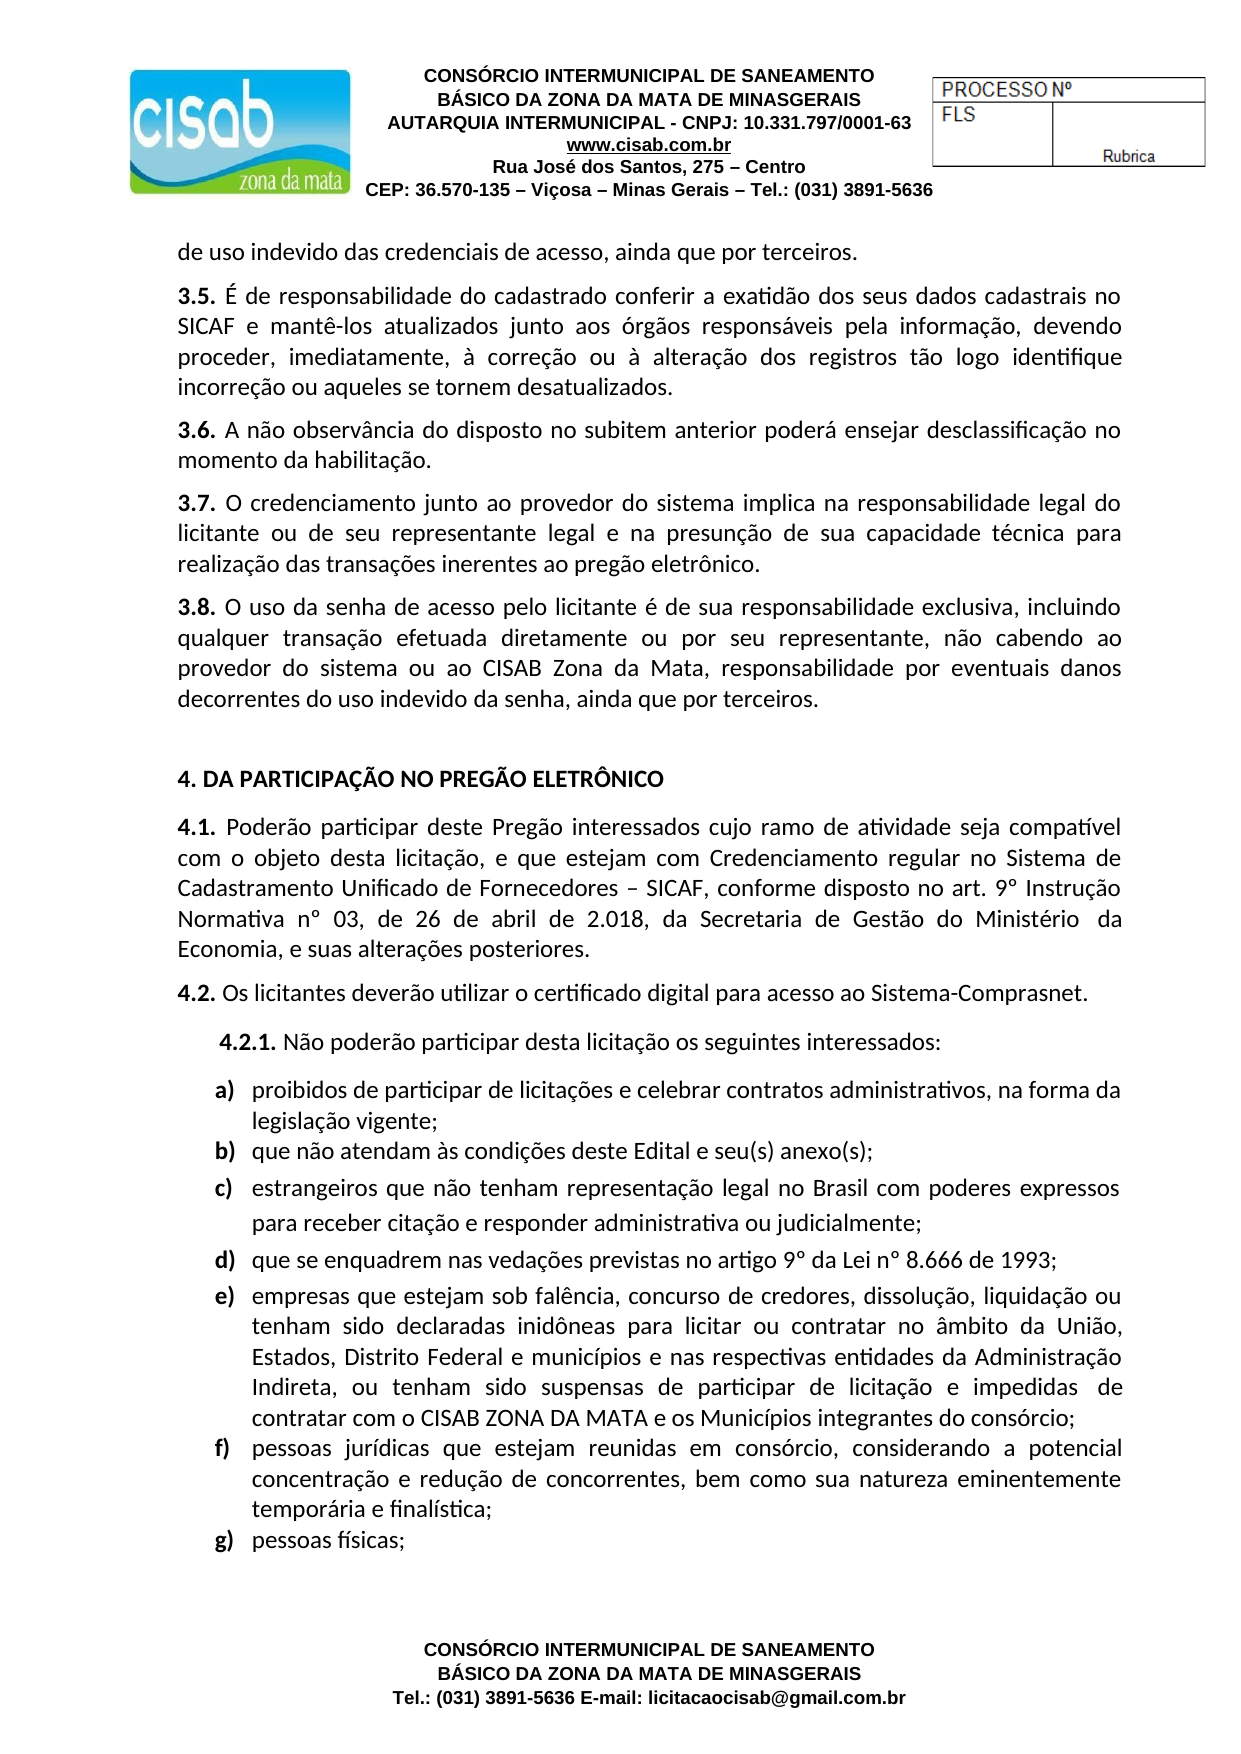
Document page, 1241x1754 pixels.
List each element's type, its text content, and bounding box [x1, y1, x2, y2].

list pessoas físicas; [214, 1524, 1134, 1554]
list proibidos de participar de licitações e celebrar contratos administrativos, na forma da legislação vigente; [214, 1074, 1122, 1135]
list pessoas jurídicas que estejam reunidas em consórcio, considerando a potencial concentração e redução de concorrentes, bem como sua natureza eminentemente temporária e finalística; [214, 1432, 1122, 1524]
text para receber citação e responder administrativa ou judicialmente; [252, 1208, 1134, 1238]
list A não observância do disposto no subitem anterior poderá ensejar desclassificação no momento da habilitação. [177, 414, 1122, 475]
subtitle DA PARTICIPAÇÃO NO PREGÃO ELETRÔNICO [177, 763, 1134, 793]
list O uso da senha de acesso pelo licitante é de sua responsabilidade exclusiva, incluindo qualquer transação efetuada diretamente ou por seu representante, não cabendo ao provedor do sistema ou ao CISAB Zona da Mata, responsabilidade por eventuais danos decorrentes do uso indevido da senha, ainda que por terceiros. [177, 591, 1123, 713]
picture [128, 67, 353, 199]
list É de responsabilidade do cadastrado conferir a exatidão dos seus dados cadastrais no SICAF e mantê-los atualizados junto aos órgãos responsáveis pela informação, devendo proceder, imediatamente, à correção ou à alteração dos registros tão logo identifique incorreção ou aqueles se tornem desatualizados. [177, 280, 1122, 402]
picture [932, 77, 1206, 167]
list O credenciamento junto ao provedor do sistema implica na responsabilidade legal do licitante ou de seu representante legal e na presunção de sua capacidade técnica para realização das transações inerentes ao pregão eletrônico. [177, 487, 1122, 578]
list que se enquadrem nas vedações previstas no artigo 9º da Lei nº 8.666 de 1993; [214, 1244, 1134, 1274]
list que não atendam às condições deste Edital e seu(s) anexo(s); [214, 1135, 1134, 1166]
list estrangeiros que não tenham representação legal no Brasil com poderes expressos [214, 1172, 1134, 1202]
list Poderão participar deste Pregão interessados cujo ramo de atividade seja compatível com o objeto desta licitação, e que estejam com Credenciamento regular no Sistema de Cadastramento Unificado de Fornecedores – SICAF, conforme disposto no art. 9º Instrução Normativa nº 03, de 26 de abril de 2.018, da Secretaria de Gestão do Ministério da Economia, e suas alterações posteriores. [177, 811, 1123, 964]
list Não poderão participar desta licitação os seguintes interessados: [219, 1026, 1134, 1056]
list Os licitantes deverão utilizar o certificado digital para acesso ao Sistema-Comprasnet. [177, 977, 1134, 1008]
list empresas que estejam sob falência, concurso de credores, dissolução, liquidação ou tenham sido declaradas inidôneas para licitar ou contratar no âmbito da União, Estados, Distrito Federal e municípios e nas respectivas entidades da Administração Indireta, ou tenham sido suspensas de participar de licitação e impedidas de contratar com o CISAB ZONA DA MATA e os Municípios integrantes do consórcio; [214, 1280, 1123, 1432]
